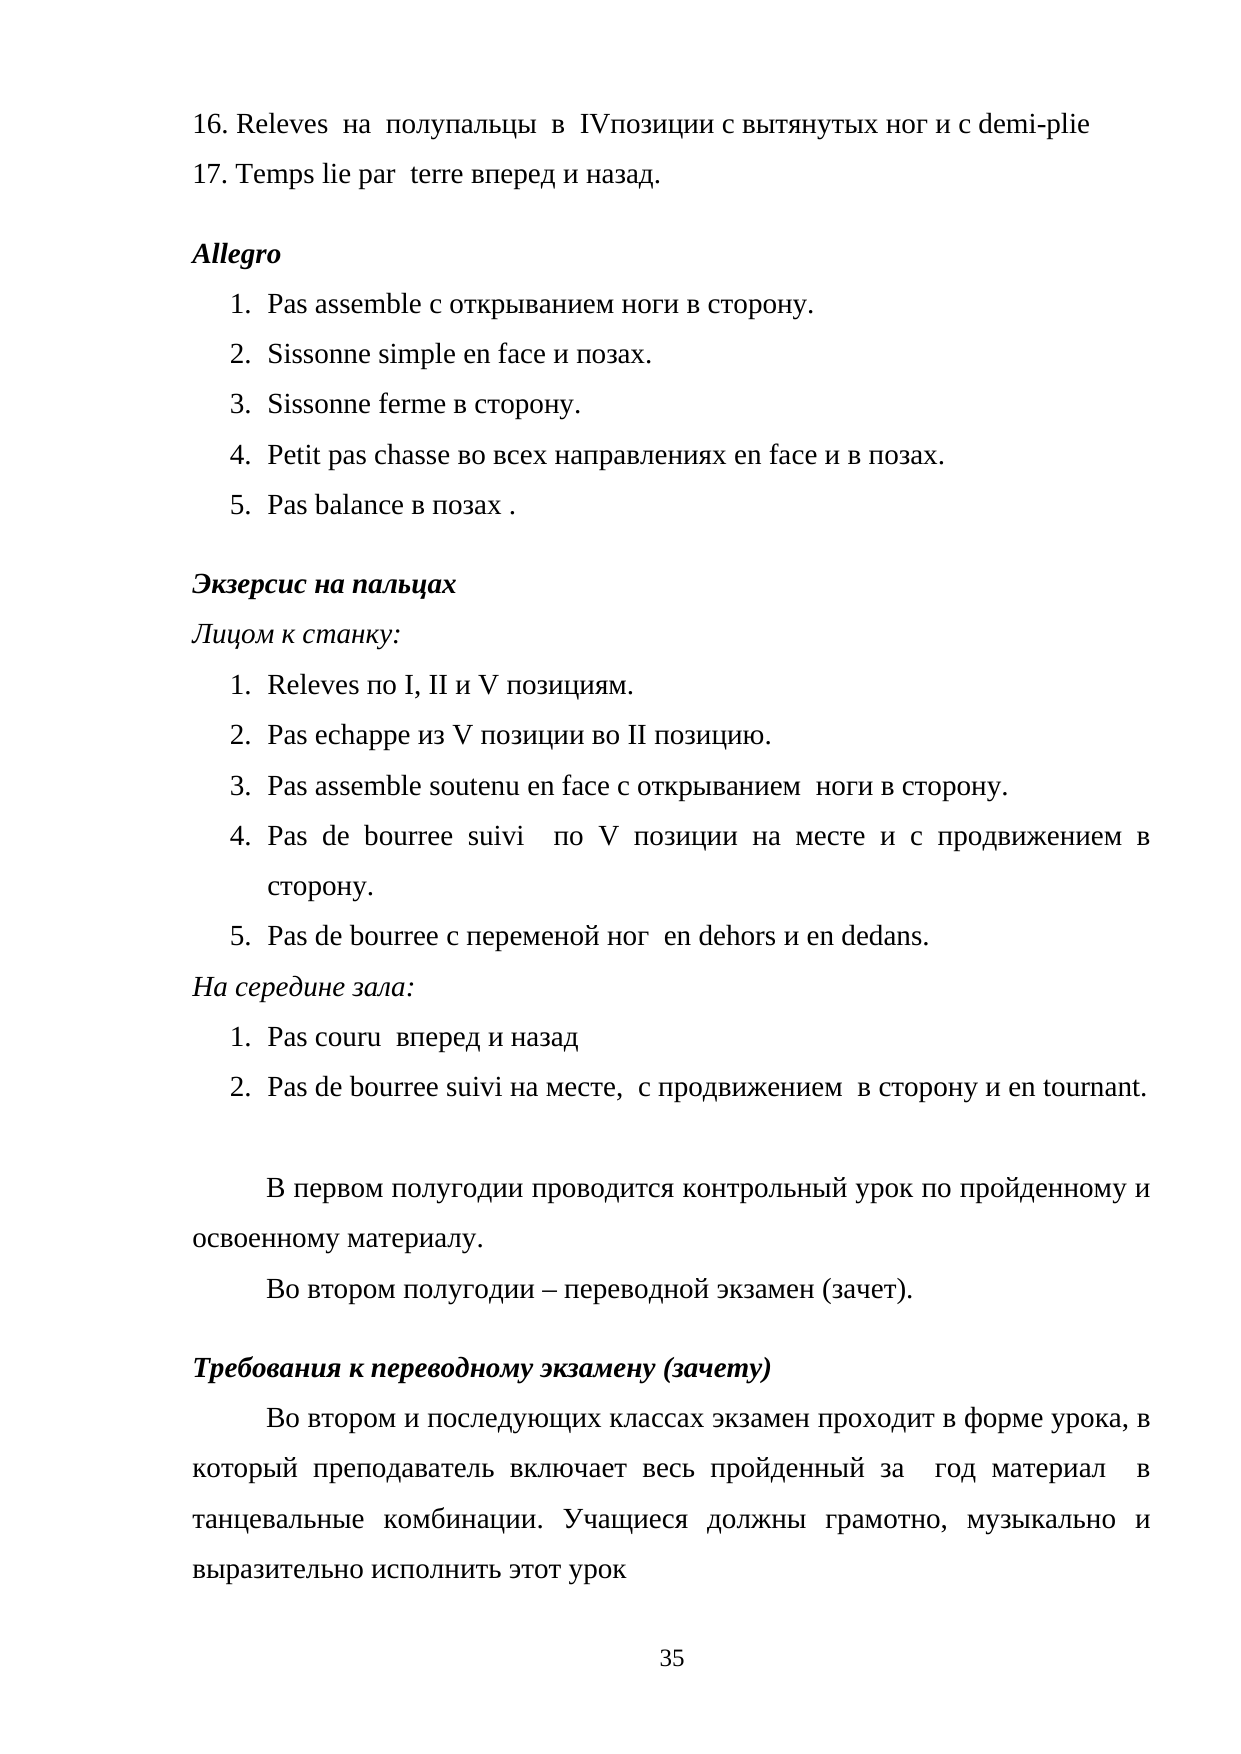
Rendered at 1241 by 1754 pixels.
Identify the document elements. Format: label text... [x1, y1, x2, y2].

text Во втором и последующих классах экзамен проходит в форме урока, в который преподаватель включает весь пройденный за год материал в танцевальные комбинации. Учащиеся должны грамотно, музыкально и выразительно исполнить этот урок [192, 1400, 1152, 1584]
list Petit pas chasse во всех направлениях en face и в позах. [229, 437, 1152, 471]
list Sissonne simple en face и позах. [229, 336, 1152, 370]
text Требования к переводному экзамену (зачету) [192, 1350, 1152, 1383]
list Pas balance в позах . [229, 487, 1152, 521]
text 16. Releves на полупальцы в IVпозиции с вытянутых ног и с demi-plie [192, 106, 1152, 140]
list Pas assemble soutenu en face с открыванием ноги в сторону. [229, 768, 1152, 801]
text Экзерсис на пальцах [192, 566, 1152, 600]
text Allegro [192, 236, 1152, 269]
list Sissonne ferme в сторону. [229, 387, 1152, 420]
text В первом полугодии проводится контрольный урок по пройденному и освоенному материалу. [192, 1170, 1152, 1254]
list Releves по I, II и V позициям. [229, 667, 1152, 701]
list Pas assemble с открыванием ноги в сторону. [229, 286, 1152, 319]
list Pas couru вперед и назад [229, 1019, 1152, 1053]
list Pas de bourree suivi по V позиции на месте и с продвижением в сторону. [229, 818, 1152, 902]
list Pas de bourree suivi на месте, с продвижением в сторону и en tournant. [229, 1069, 1152, 1103]
list Pas de bourree с переменой ног en dehors и en dedans. [229, 918, 1152, 952]
text Во втором полугодии – переводной экзамен (зачет). [192, 1271, 1152, 1304]
list Pas echappe из V позиции во II позицию. [229, 717, 1152, 751]
text 17. Temps lie par terre вперед и назад. [192, 157, 1152, 190]
text На середине зала: [192, 969, 1152, 1002]
text Лицом к станку: [192, 617, 1152, 650]
